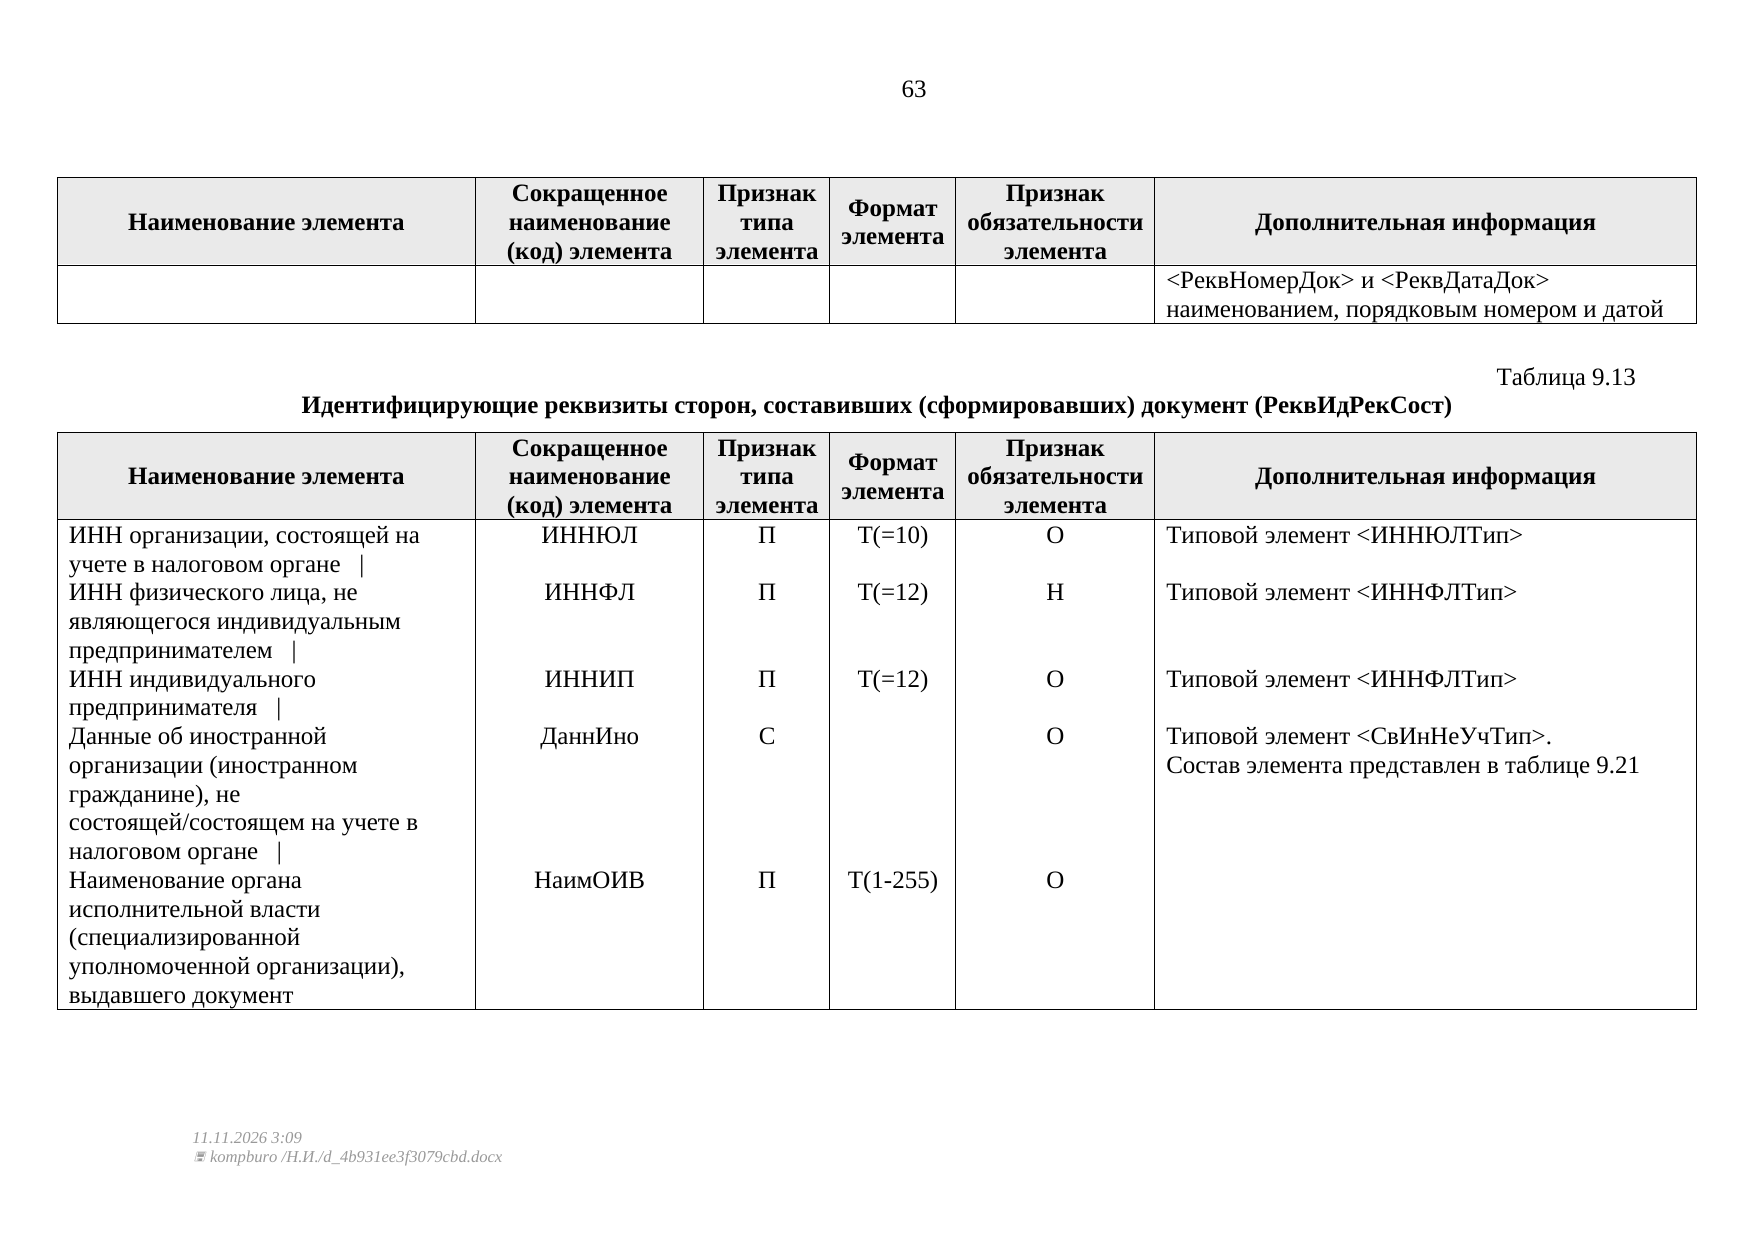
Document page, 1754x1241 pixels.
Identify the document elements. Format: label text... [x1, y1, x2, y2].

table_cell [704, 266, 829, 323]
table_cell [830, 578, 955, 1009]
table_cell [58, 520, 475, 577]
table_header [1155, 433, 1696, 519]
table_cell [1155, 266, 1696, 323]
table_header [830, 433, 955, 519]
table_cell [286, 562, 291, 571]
text Таблица 9.13 [118, 362, 1636, 390]
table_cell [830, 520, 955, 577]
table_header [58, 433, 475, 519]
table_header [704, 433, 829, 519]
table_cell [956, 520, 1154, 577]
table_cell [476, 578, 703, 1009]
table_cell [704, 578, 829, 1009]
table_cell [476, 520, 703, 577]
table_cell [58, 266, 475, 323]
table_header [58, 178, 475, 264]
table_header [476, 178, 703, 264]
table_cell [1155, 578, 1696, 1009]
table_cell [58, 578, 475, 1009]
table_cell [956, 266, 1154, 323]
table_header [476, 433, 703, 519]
text Идентифицирующие реквизиты сторон, составивших (сформировавших) документ (РеквИдРекСост) [118, 390, 1636, 419]
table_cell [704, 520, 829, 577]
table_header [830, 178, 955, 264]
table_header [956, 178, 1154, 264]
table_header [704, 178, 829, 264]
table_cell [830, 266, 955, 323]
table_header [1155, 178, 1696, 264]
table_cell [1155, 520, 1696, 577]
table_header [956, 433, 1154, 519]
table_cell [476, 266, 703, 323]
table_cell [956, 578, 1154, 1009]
